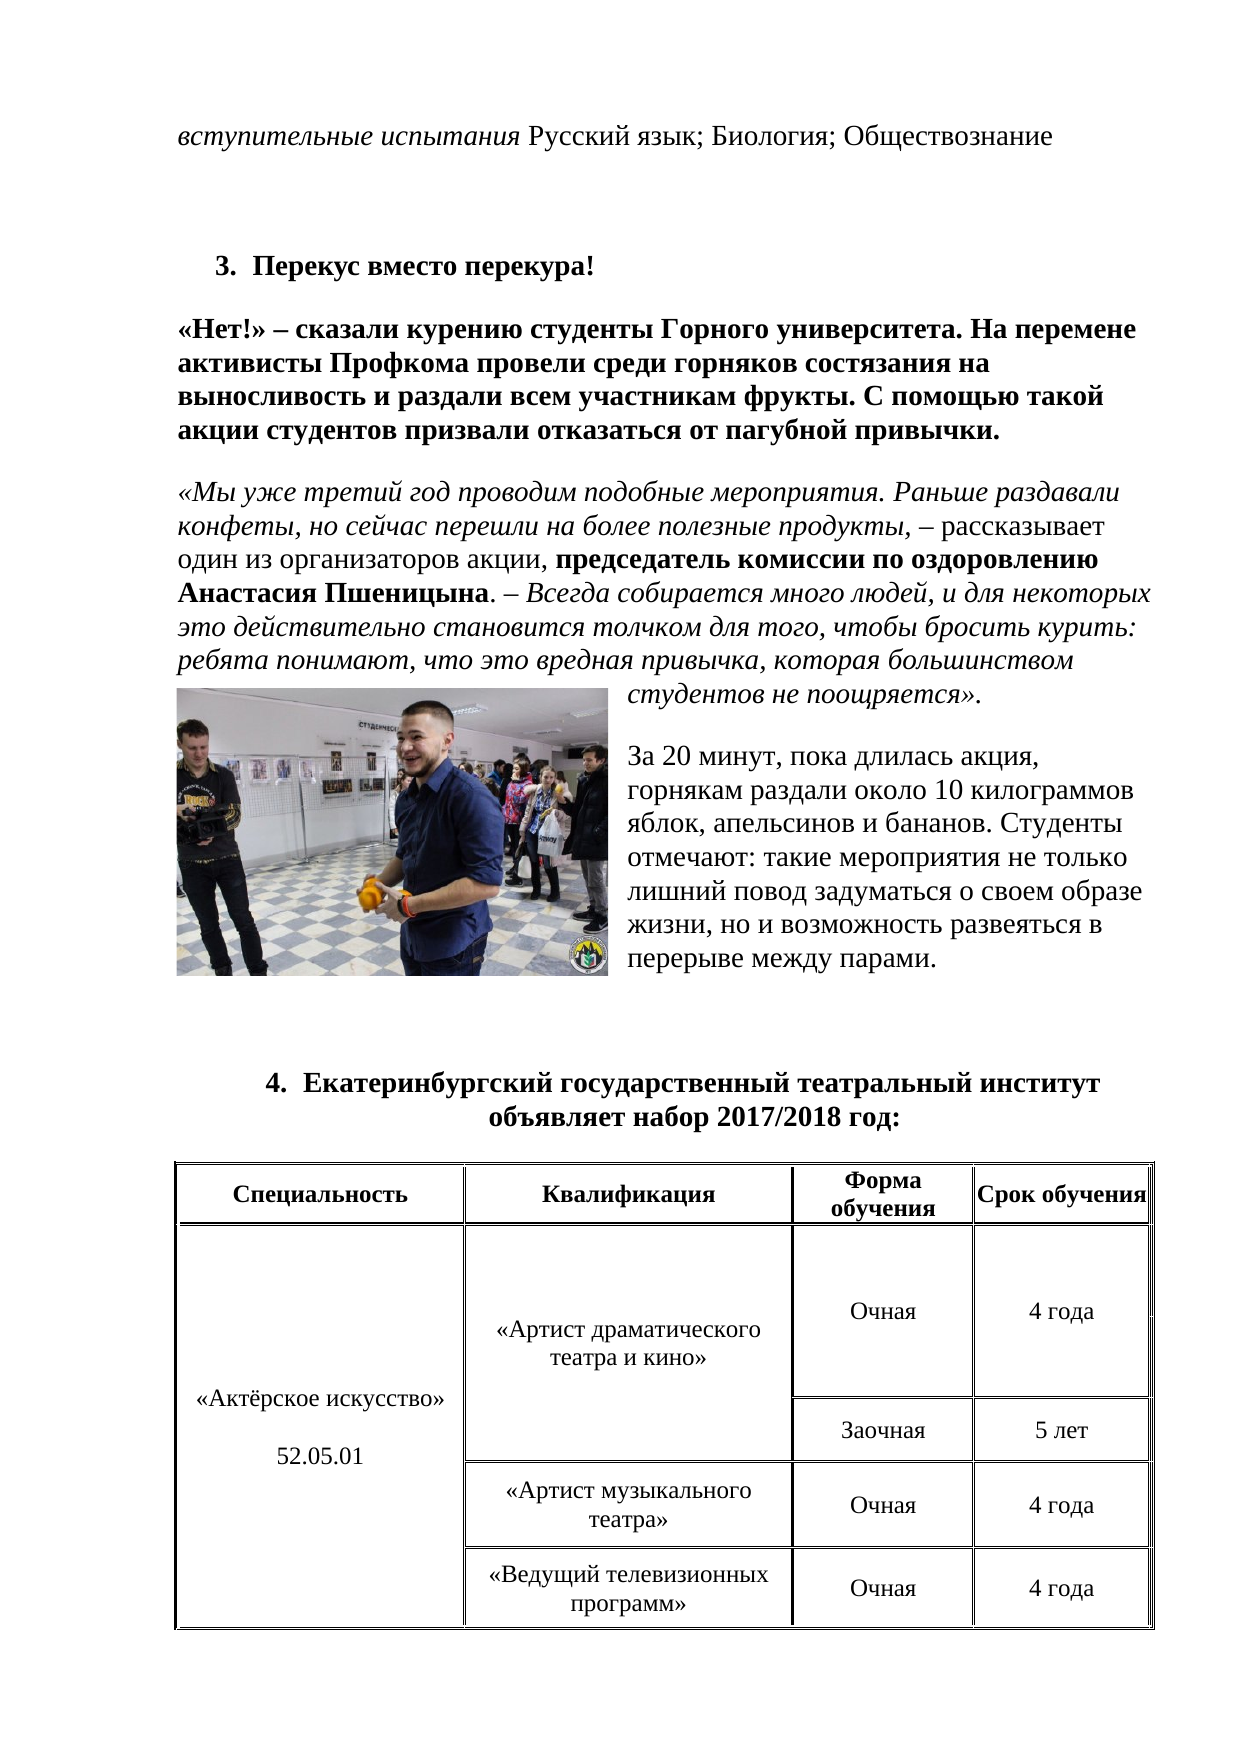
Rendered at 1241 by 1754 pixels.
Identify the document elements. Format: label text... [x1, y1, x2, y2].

table_cell Очная [792, 1549, 974, 1627]
text «Нет!» – сказали курению студенты Горного университета. На перемене активисты Профкома провели среди горняков состязания на выносливость и раздали всем участникам фрукты. С помощью такой акции студентов призвали отказаться от пагубной привычки. [177, 311, 1152, 445]
table_header Форма обучения [792, 1165, 974, 1222]
table_cell 4 года [974, 1549, 1149, 1627]
table_header Квалификация [465, 1165, 792, 1222]
picture [176, 688, 609, 976]
table_cell «Артист драматического театра и кино» [466, 1226, 791, 1460]
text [177, 118, 1152, 152]
table_cell Очная [794, 1463, 972, 1546]
table_cell 4 года [975, 1226, 1148, 1396]
table_cell Очная [794, 1226, 972, 1396]
table_cell «Ведущий телевизионных программ» [465, 1549, 792, 1627]
text «Мы уже третий год проводим подобные мероприятия. Раньше раздавали конфеты, но сейчас перешли на более полезные продукты, – рассказывает один из организаторов акции, председатель комиссии по оздоровлению Анастасия Пшеницына. – Всегда собирается много людей, и для некоторых это действительно становится толчком для того, чтобы бросить курить: ребята понимают, что это вредная привычка, которая большинством студентов не поощряется». [177, 474, 1152, 709]
table_cell 5 лет [975, 1399, 1148, 1460]
table_cell 4 года [975, 1463, 1148, 1546]
table_cell «Артист музыкального театра» [466, 1463, 791, 1546]
table_cell Заочная [794, 1399, 972, 1460]
table_header Специальность [177, 1165, 465, 1222]
table_cell «Актёрское искусство» 52.05.01 [177, 1222, 465, 1627]
text За 20 минут, пока длилась акция, горнякам раздали около 10 килограммов яблок, апельсинов и бананов. Студенты отмечают: такие мероприятия не только лишний повод задуматься о своем образе жизни, но и возможность развеяться в перерыве между парами. [609, 738, 1152, 973]
list Перекус вместо перекура! [215, 248, 1152, 282]
list Екатеринбургский государственный театральный институт объявляет набор 2017/2018 год: [215, 1065, 1152, 1132]
table_header Срок обучения [974, 1165, 1149, 1222]
